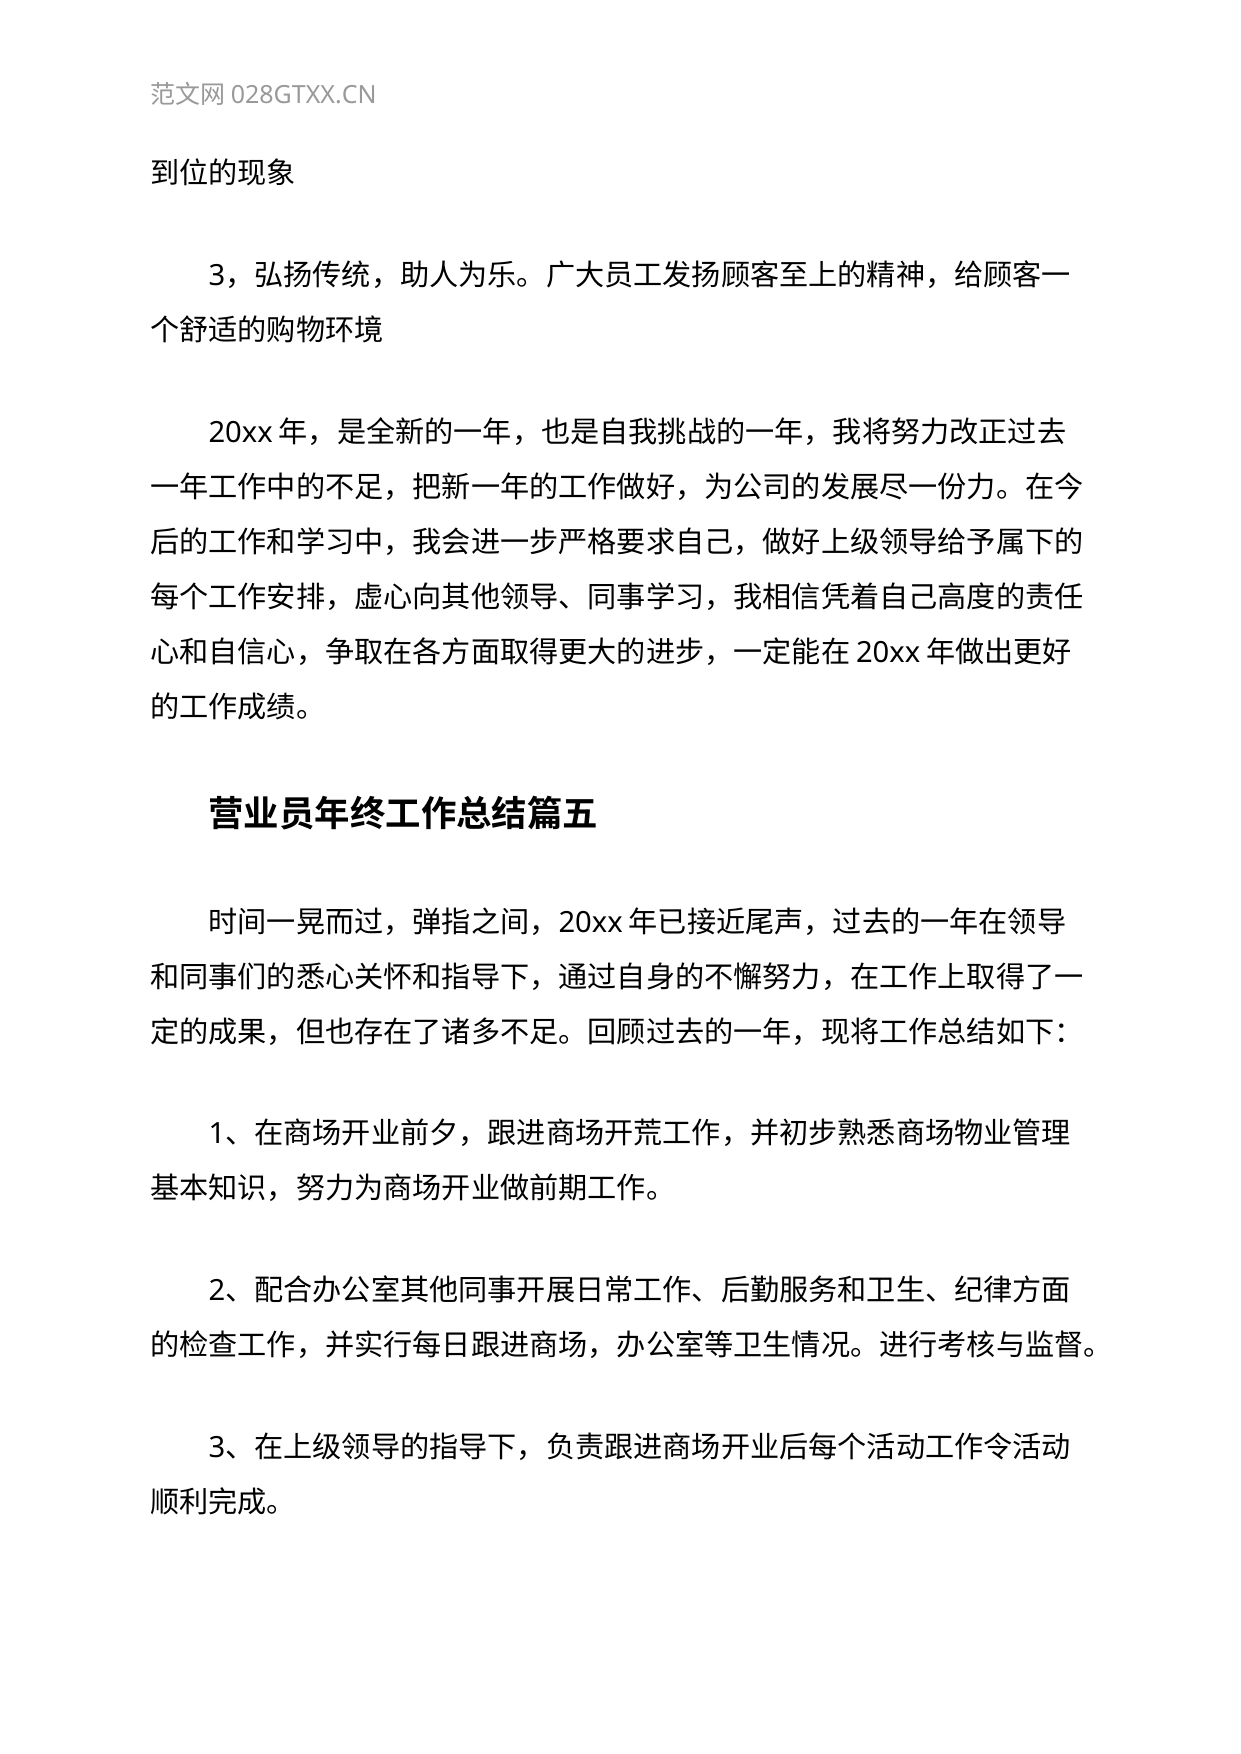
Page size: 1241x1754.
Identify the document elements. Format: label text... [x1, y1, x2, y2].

text 3，弘扬传统，助人为乐。广大员工发扬顾客至上的精神，给顾客一个舒适的购物环境 [150, 252, 1090, 349]
text 时间一晃而过，弹指之间，20xx年已接近尾声，过去的一年在领导和同事们的悉心关怀和指导下，通过自身的不懈努力，在工作上取得了一定的成果，但也存在了诸多不足。回顾过去的一年，现将工作总结如下： [150, 898, 1090, 1051]
text 3、在上级领导的指导下，负责跟进商场开业后每个活动工作令活动顺利完成。 [150, 1424, 1090, 1521]
text 营业员年终工作总结篇五 [150, 785, 1090, 836]
text 2、配合办公室其他同事开展日常工作、后勤服务和卫生、纪律方面的检查工作，并实行每日跟进商场，办公室等卫生情况。进行考核与监督。 [150, 1267, 1090, 1364]
text 1、在商场开业前夕，跟进商场开荒工作，并初步熟悉商场物业管理基本知识，努力为商场开业做前期工作。 [150, 1110, 1090, 1207]
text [150, 150, 1090, 192]
text 20xx年，是全新的一年，也是自我挑战的一年，我将努力改正过去一年工作中的不足，把新一年的工作做好，为公司的发展尽一份力。在今后的工作和学习中，我会进一步严格要求自己，做好上级领导给予属下的每个工作安排，虚心向其他领导、同事学习，我相信凭着自己高度的责任心和自信心，争取在各方面取得更大的进步，一定能在20xx年做出更好的工作成绩。 [150, 408, 1090, 726]
